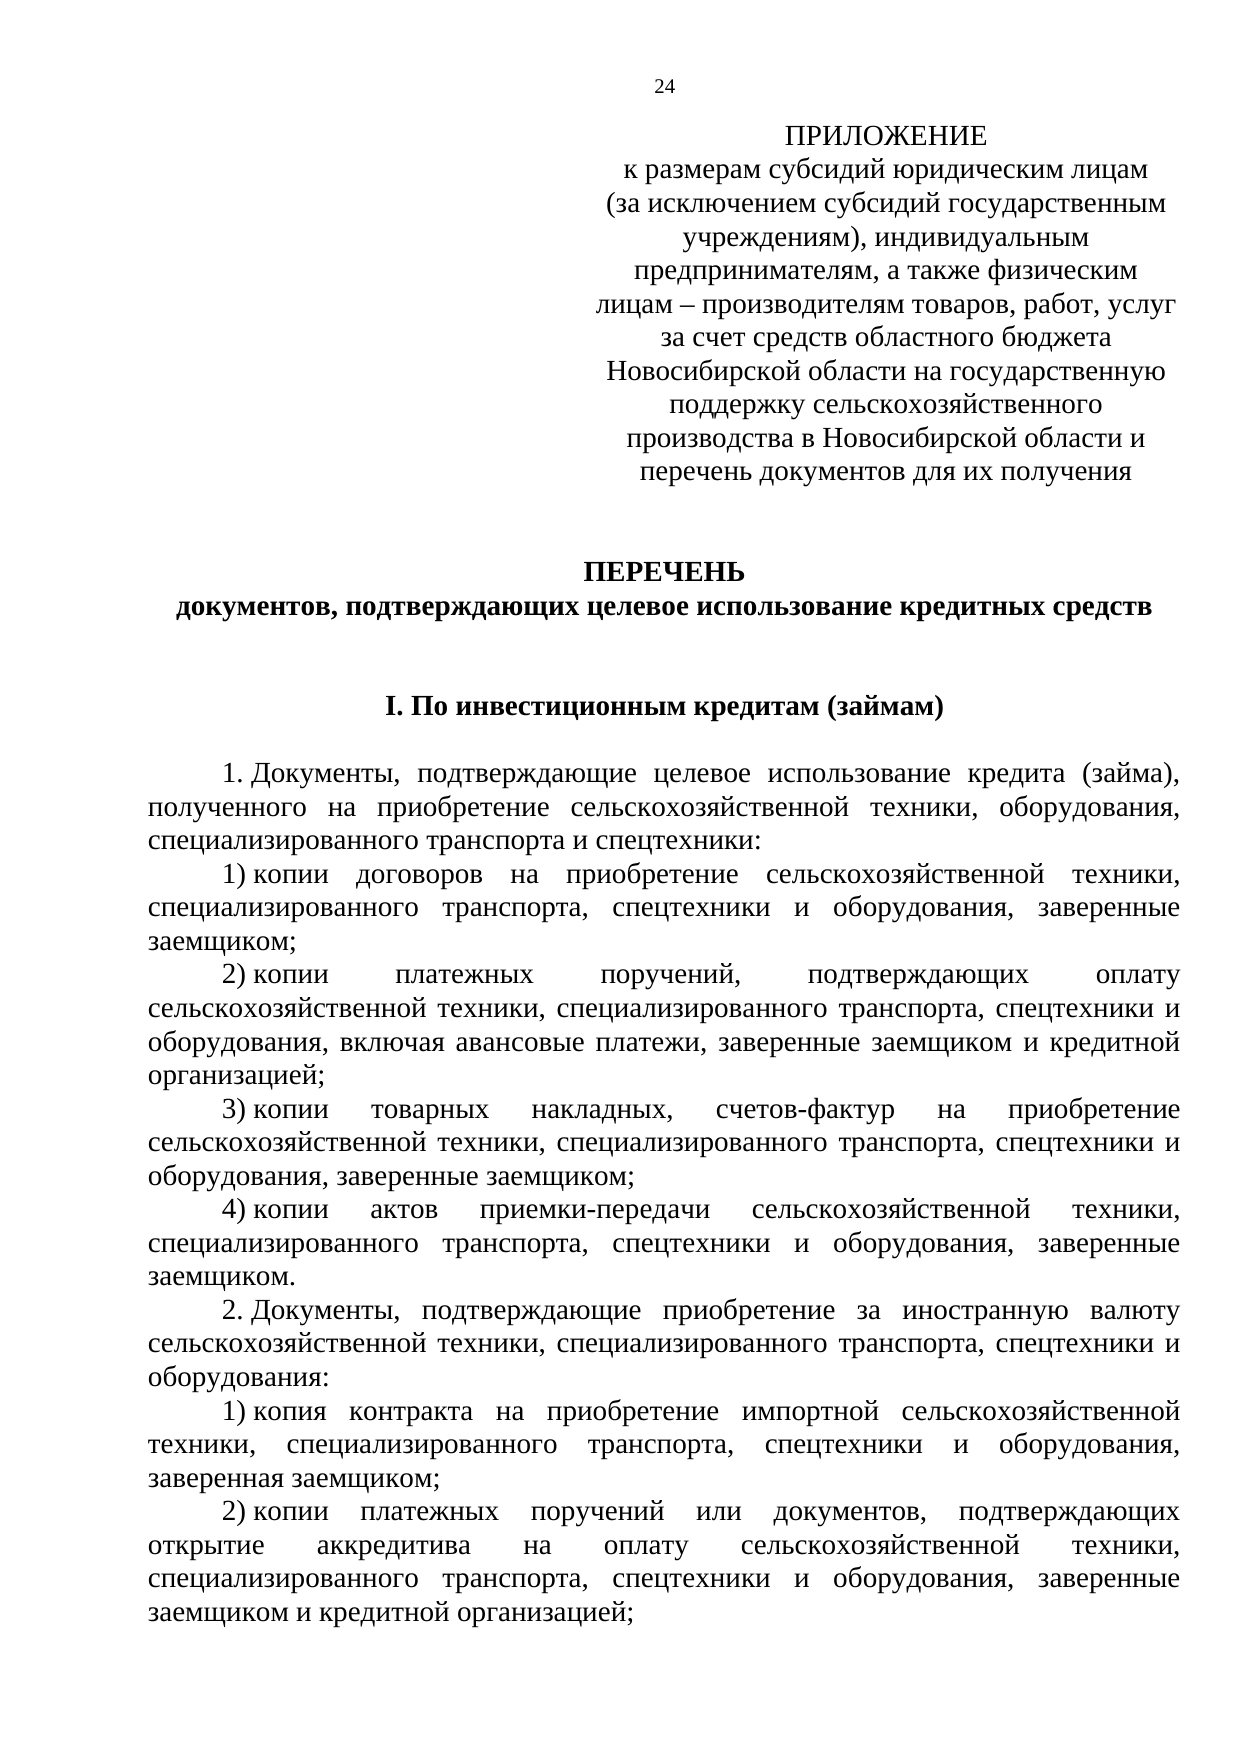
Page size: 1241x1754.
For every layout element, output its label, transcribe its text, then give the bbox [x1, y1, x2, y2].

text 2. Документы, подтверждающие приобретение за иностранную валюту сельскохозяйственной техники, специализированного транспорта, спецтехники и оборудования: [148, 1292, 1181, 1393]
text 4) копии актов приемки-передачи сельскохозяйственной техники, специализированного транспорта, спецтехники и оборудования, заверенные заемщиком. [148, 1191, 1181, 1292]
text ПРИЛОЖЕНИЕ [591, 118, 1181, 152]
text документов, подтверждающих целевое использование кредитных средств [148, 588, 1181, 621]
text ПЕРЕЧЕНЬ [148, 554, 1181, 588]
text 2) копии платежных поручений, подтверждающих оплату сельскохозяйственной техники, специализированного транспорта, спецтехники и оборудования, включая авансовые платежи, заверенные заемщиком и кредитной организацией; [148, 957, 1181, 1091]
text 1. Документы, подтверждающие целевое использование кредита (займа), полученного на приобретение сельскохозяйственной техники, оборудования, специализированного транспорта и спецтехники: [148, 755, 1181, 856]
text к размерам субсидий юридическим лицам (за исключением субсидий государственным учреждениям), индивидуальным предпринимателям, а также физическим лицам – производителям товаров, работ, услуг за счет средств областного бюджета Новосибирской области на государственную поддержку сельскохозяйственного производства в Новосибирской области и перечень документов для их получения [591, 152, 1181, 487]
text 3) копии товарных накладных, счетов-фактур на приобретение сельскохозяйственной техники, специализированного транспорта, спецтехники и оборудования, заверенные заемщиком; [148, 1091, 1181, 1191]
text I. По инвестиционным кредитам (займам) [148, 688, 1181, 722]
text 1) копия контракта на приобретение импортной сельскохозяйственной техники, специализированного транспорта, спецтехники и оборудования, заверенная заемщиком; [148, 1393, 1181, 1493]
text 1) копии договоров на приобретение сельскохозяйственной техники, специализированного транспорта, спецтехники и оборудования, заверенные заемщиком; [148, 856, 1181, 957]
text 2) копии платежных поручений или документов, подтверждающих открытие аккредитива на оплату сельскохозяйственной техники, специализированного транспорта, спецтехники и оборудования, заверенные заемщиком и кредитной организацией; [148, 1493, 1181, 1627]
